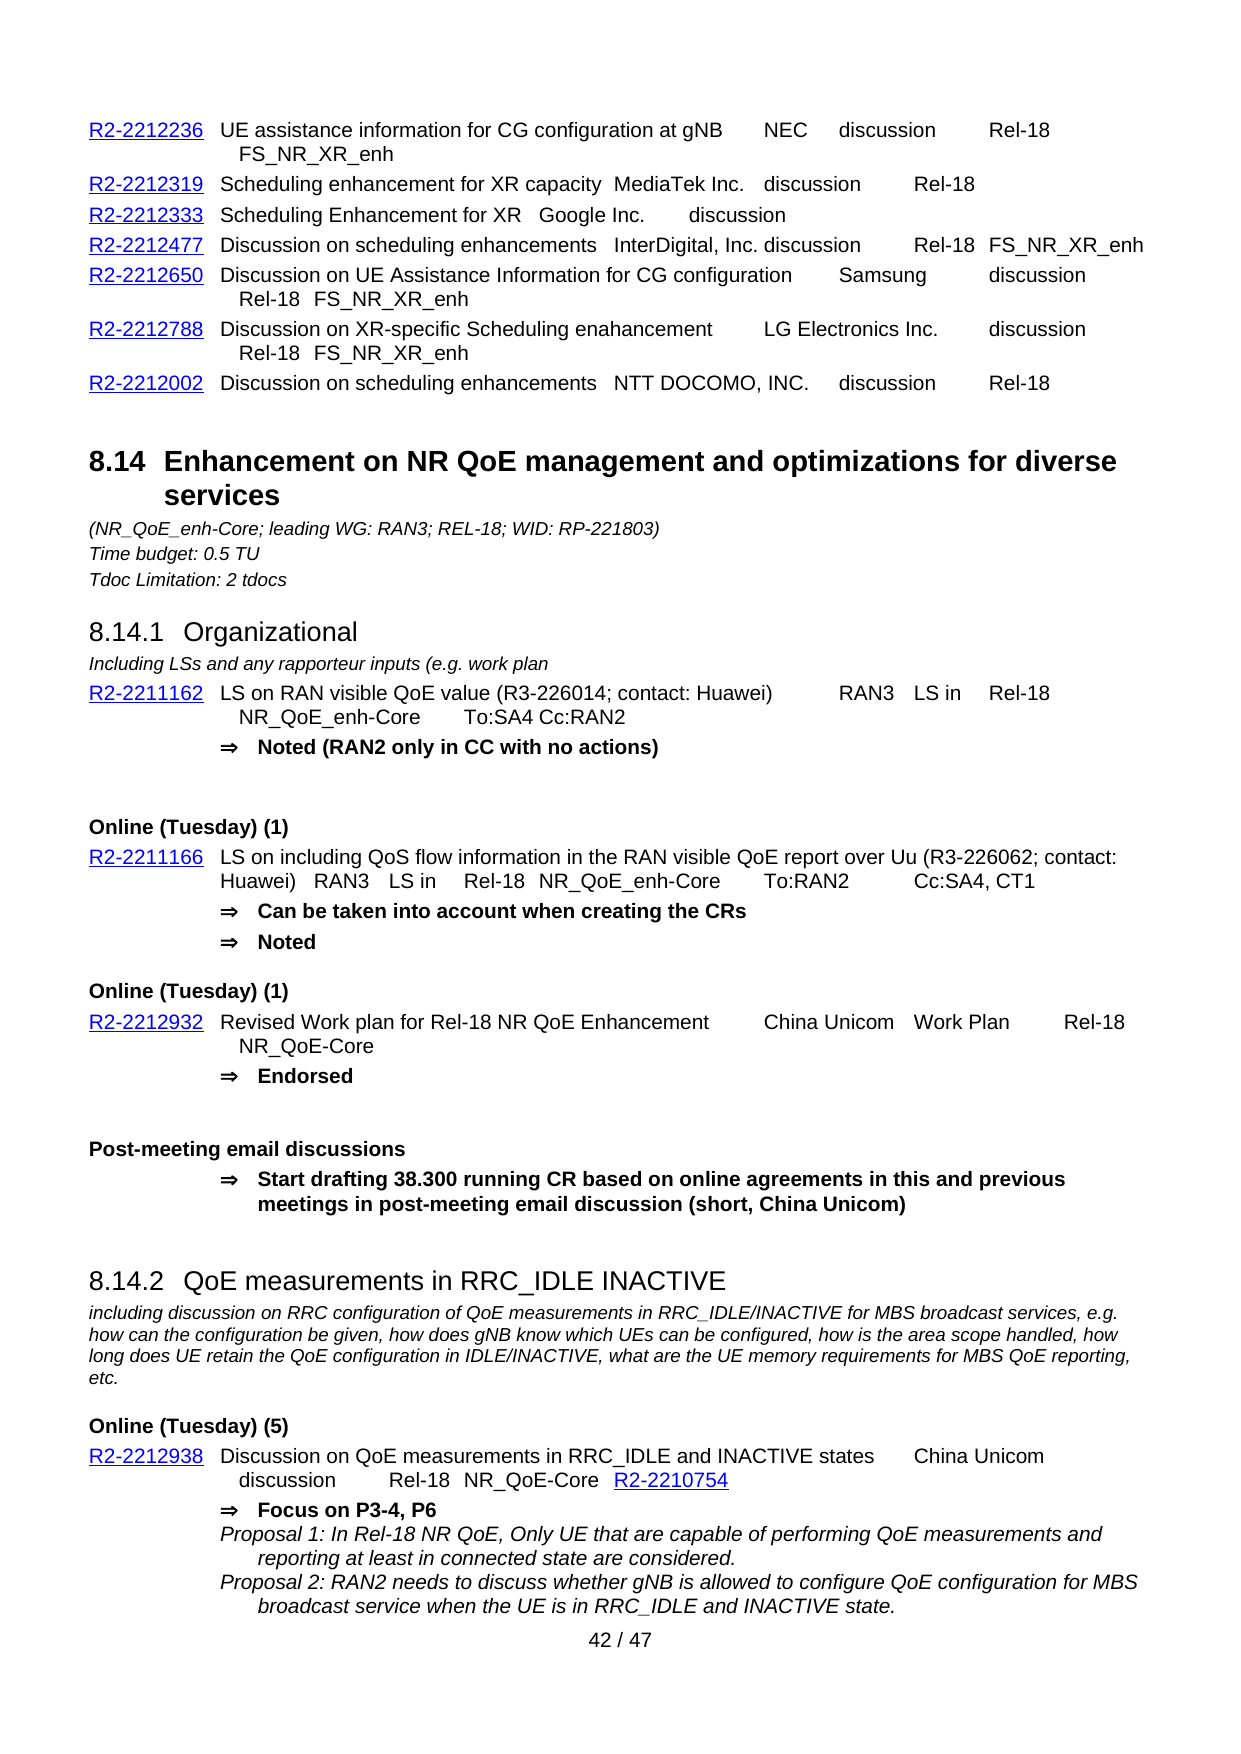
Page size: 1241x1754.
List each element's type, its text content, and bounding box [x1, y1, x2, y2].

text (NR_QoE_enh-Core; leading WG: RAN3; REL-18; WID: RP-221803) [89, 517, 1152, 539]
title R2-2212236 UE assistance information for CG configuration at gNB NEC discussion Rel-18 FS_NR_XR_enh [89, 118, 1152, 166]
title R2-2212002 Discussion on scheduling enhancements NTT DOCOMO, INC. discussion Rel-18 [89, 371, 1152, 395]
title R2-2212319 Scheduling enhancement for XR capacity MediaTek Inc. discussion Rel-18 [89, 172, 1152, 196]
text Proposal 2: RAN2 needs to discuss whether gNB is allowed to configure QoE configuration for MBS broadcast service when the UE is in RRC_IDLE and INACTIVE state. [220, 1570, 1152, 1618]
text Time budget: 0.5 TU [89, 543, 1152, 565]
title R2-2212788 Discussion on XR-specific Scheduling enahancement LG Electronics Inc. discussion Rel-18 FS_NR_XR_enh [89, 317, 1152, 365]
title R2-2211162 LS on RAN visible QoE value (R3-226014; contact: Huawei) RAN3 LS in Rel-18 NR_QoE_enh-Core To:SA4 Cc:RAN2 [89, 681, 1152, 729]
title R2-2212938 Discussion on QoE measurements in RRC_IDLE and INACTIVE states China Unicom discussion Rel-18 NR_QoE-Core R2-2210754 [89, 1444, 1152, 1492]
text Noted (RAN2 only in CC with no actions) [220, 735, 1152, 759]
text Focus on P3-4, P6 [220, 1498, 1152, 1522]
title R2-2211166 LS on including QoS flow information in the RAN visible QoE report over Uu (R3-226062; contact: Huawei) RAN3 LS in Rel-18 NR_QoE_enh-Core To:RAN2 Cc:SA4, CT1 [89, 845, 1152, 893]
title R2-2212333 Scheduling Enhancement for XR Google Inc. discussion [89, 202, 1152, 226]
text Noted [220, 930, 1152, 954]
text Online (Tuesday) (5) [89, 1413, 1152, 1437]
title R2-2212932 Revised Work plan for Rel-18 NR QoE Enhancement China Unicom Work Plan Rel-18 NR_QoE-Core [89, 1009, 1152, 1057]
text Tdoc Limitation: 2 tdocs [89, 569, 1152, 591]
subtitle 8.14 Enhancement on NR QoE management and optimizations for diverse services [89, 444, 1152, 511]
text Start drafting 38.300 running CR based on online agreements in this and previous meetings in post-meeting email discussion (short, China Unicom) [220, 1167, 1152, 1216]
title R2-2212477 Discussion on scheduling enhancements InterDigital, Inc. discussion Rel-18 FS_NR_XR_enh [89, 233, 1152, 257]
text Online (Tuesday) (1) [89, 815, 1152, 839]
subtitle 8.14.1 Organizational [89, 616, 1152, 647]
text Endorsed [220, 1064, 1152, 1088]
title R2-2212650 Discussion on UE Assistance Information for CG configuration Samsung discussion Rel-18 FS_NR_XR_enh [89, 263, 1152, 311]
text Including LSs and any rapporteur inputs (e.g. work plan [89, 653, 1152, 674]
text Post-meeting email discussions [89, 1137, 1152, 1161]
text Can be taken into account when creating the CRs [220, 899, 1152, 923]
text including discussion on RRC configuration of QoE measurements in RRC_IDLE/INACTIVE for MBS broadcast services, e.g. how can the configuration be given, how does gNB know which UEs can be configured, how is the area scope handled, how long does UE retain the QoE configuration in IDLE/INACTIVE, what are the UE memory requirements for MBS QoE reporting, etc. [89, 1302, 1152, 1388]
subtitle 8.14.2 QoE measurements in RRC_IDLE INACTIVE [89, 1265, 1152, 1296]
text Online (Tuesday) (1) [89, 979, 1152, 1003]
text Proposal 1: In Rel-18 NR QoE, Only UE that are capable of performing QoE measurements and reporting at least in connected state are considered. [220, 1522, 1152, 1570]
